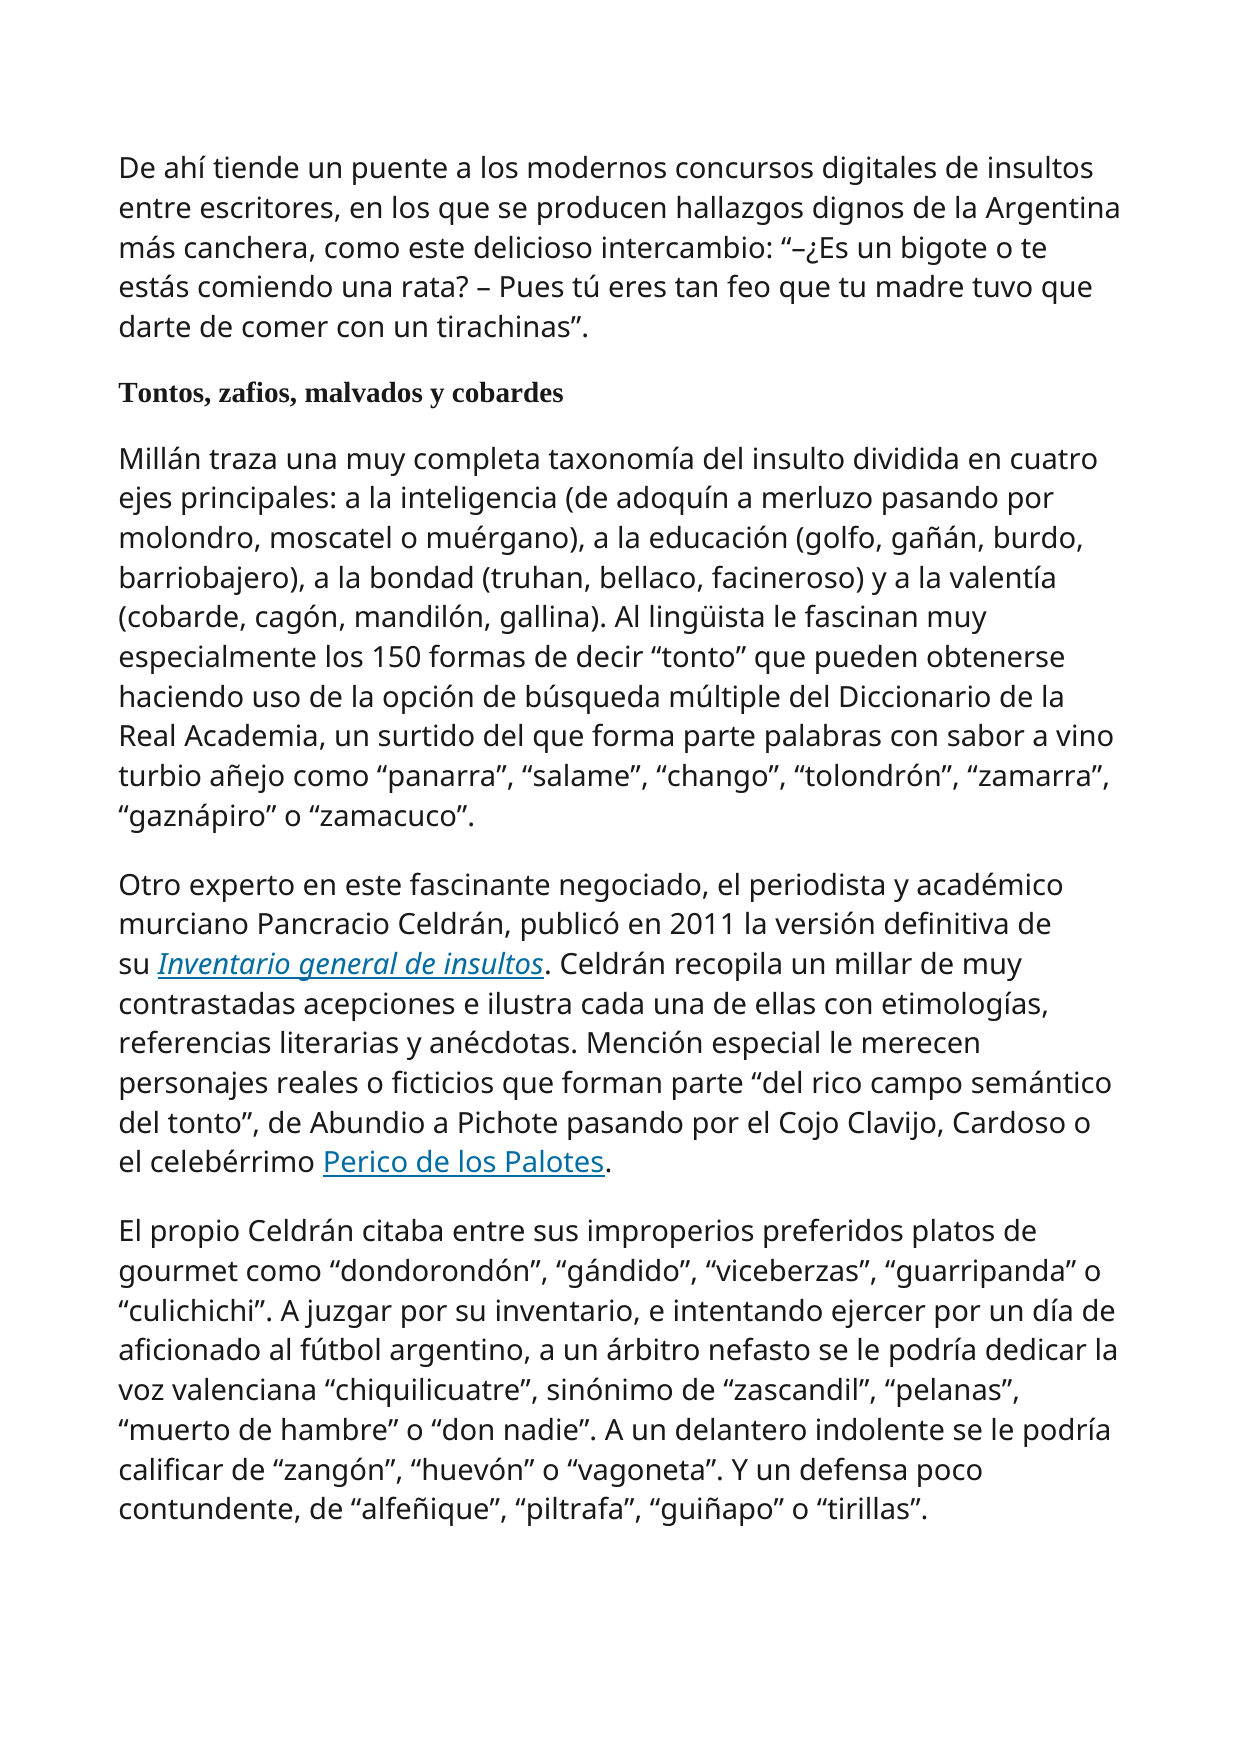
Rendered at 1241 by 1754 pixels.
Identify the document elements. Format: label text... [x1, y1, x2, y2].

text De ahí tiende un puente a los modernos concursos digitales de insultos entre escritores, en los que se producen hallazgos dignos de la Argentina más canchera, como este delicioso intercambio: “–¿Es un bigote o te estás comiendo una rata? – Pues tú eres tan feo que tu madre tuvo que darte de comer con un tirachinas”. [118, 148, 1122, 346]
text Millán traza una muy completa taxonomía del insulto dividida en cuatro ejes principales: a la inteligencia (de adoquín a merluzo pasando por molondro, moscatel o muérgano), a la educación (golfo, gañán, burdo, barriobajero), a la bondad (truhan, bellaco, facineroso) y a la valentía (cobarde, cagón, mandilón, gallina). Al lingüista le fascinan muy especialmente los 150 formas de decir “tonto” que pueden obtenerse haciendo uso de la opción de búsqueda múltiple del Diccionario de la Real Academia, un surtido del que forma parte palabras con sabor a vino turbio añejo como “panarra”, “salame”, “chango”, “tolondrón”, “zamarra”, “gaznápiro” o “zamacuco”. [118, 438, 1122, 835]
text El propio Celdrán citaba entre sus improperios preferidos platos de gourmet como “dondorondón”, “gándido”, “viceberzas”, “guarripanda” o “culichichi”. A juzgar por su inventario, e intentando ejercer por un día de aficionado al fútbol argentino, a un árbitro nefasto se le podría dedicar la voz valenciana “chiquilicuatre”, sinónimo de “zascandil”, “pelanas”, “muerto de hambre” o “don nadie”. A un delantero indolente se le podría calificar de “zangón”, “huevón” o “vagoneta”. Y un defensa poco contundente, de “alfeñique”, “piltrafa”, “guiñapo” o “tirillas”. [118, 1211, 1122, 1528]
text Otro experto en este fascinante negociado, el periodista y académico murciano Pancracio Celdrán, publicó en 2011 la versión definitiva de su Inventario general de insultos. Celdrán recopila un millar de muy contrastadas acepciones e ilustra cada una de ellas con etimologías, referencias literarias y anécdotas. Mención especial le merecen personajes reales o ficticios que forman parte “del rico campo semántico del tonto”, de Abundio a Pichote pasando por el Cojo Clavijo, Cardoso o el celebérrimo Perico de los Palotes. [118, 864, 1122, 1181]
text Tontos, zafios, malvados y cobardes [118, 375, 1122, 409]
